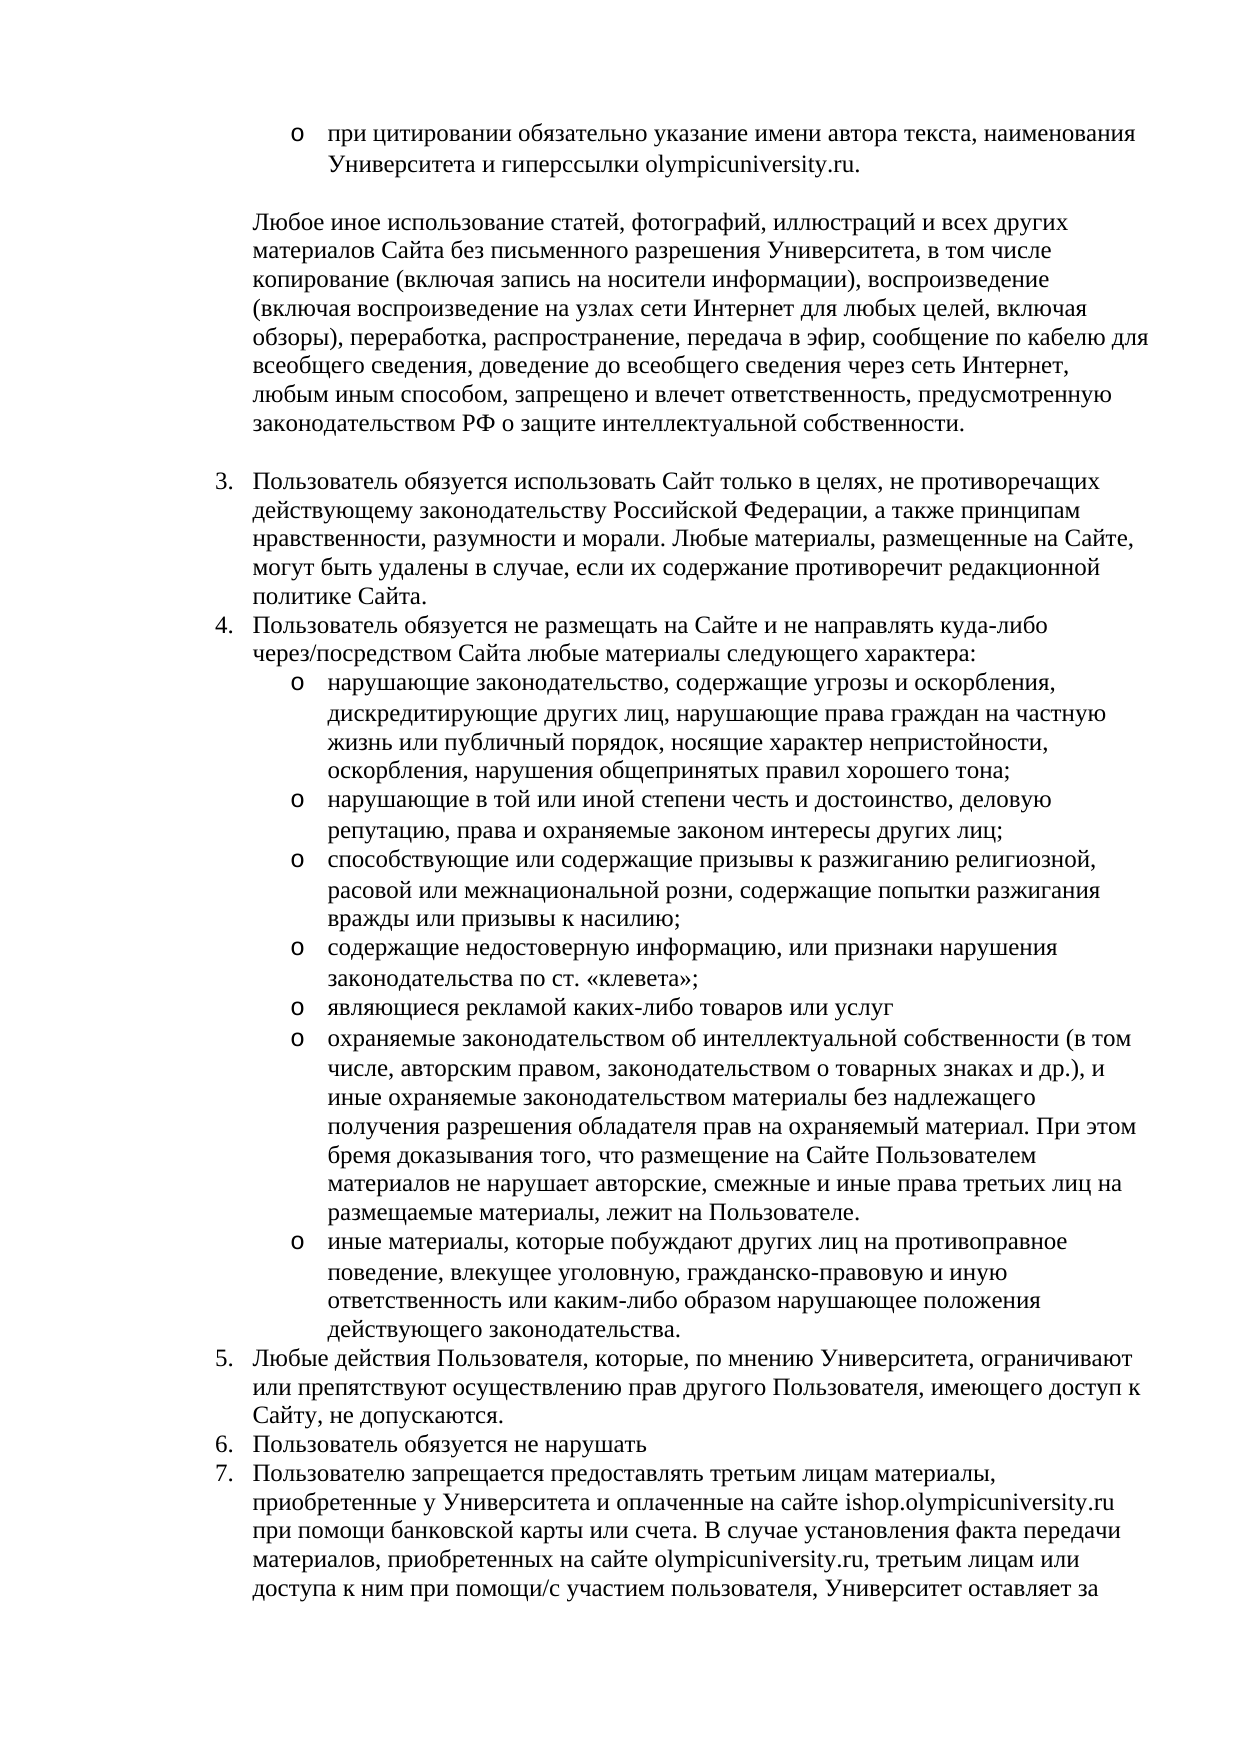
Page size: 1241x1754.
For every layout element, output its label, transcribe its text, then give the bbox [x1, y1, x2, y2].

list охраняемые законодательством об интеллектуальной собственности (в том числе, авторским правом, законодательством о товарных знаках и др.), и иные охраняемые законодательством материалы без надлежащего получения разрешения обладателя прав на охраняемый материал. При этом бремя доказывания того, что размещение на Сайте Пользователем материалов не нарушает авторские, смежные и иные права третьих лиц на размещаемые материалы, лежит на Пользователе. [290, 1023, 1152, 1226]
list нарушающие в той или иной степени честь и достоинство, деловую репутацию, права и охраняемые законом интересы других лиц; [290, 784, 1152, 844]
list нарушающие законодательство, содержащие угрозы и оскорбления, дискредитирующие других лиц, нарушающие права граждан на частную жизнь или публичный порядок, носящие характер непристойности, оскорбления, нарушения общепринятых правил хорошего тона; [290, 667, 1152, 784]
list Пользователь обязуется не размещать на Сайте и не направлять куда-либо через/посредством Сайта любые материалы следующего характера: [215, 610, 1152, 667]
list иные материалы, которые побуждают других лиц на противоправное поведение, влекущее уголовную, гражданско-правовую и иную ответственность или каким-либо образом нарушающее положения действующего законодательства. [290, 1226, 1152, 1343]
list являющиеся рекламой каких-либо товаров или услуг [290, 992, 1152, 1023]
list при цитировании обязательно указание имени автора текста, наименования Университета и гиперссылки olympicuniversity.ru. [290, 118, 1152, 178]
list Пользователь обязуется использовать Сайт только в целях, не противоречащих действующему законодательству Российской Федерации, а также принципам нравственности, разумности и морали. Любые материалы, размещенные на Сайте, могут быть удалены в случае, если их содержание противоречит редакционной политике Сайта. [215, 466, 1152, 610]
list содержащие недостоверную информацию, или признаки нарушения законодательства по ст. «клевета»; [290, 932, 1152, 992]
list Пользователь обязуется не нарушать [215, 1429, 1152, 1458]
list способствующие или содержащие призывы к разжиганию религиозной, расовой или межнациональной розни, содержащие попытки разжигания вражды или призывы к насилию; [290, 844, 1152, 932]
list Любые действия Пользователя, которые, по мнению Университета, ограничивают или препятствуют осуществлению прав другого Пользователя, имеющего доступ к Сайту, не допускаются. [215, 1343, 1152, 1429]
text Любое иное использование статей, фотографий, иллюстраций и всех других материалов Сайта без письменного разрешения Университета, в том числе копирование (включая запись на носители информации), воспроизведение (включая воспроизведение на узлах сети Интернет для любых целей, включая обзоры), переработка, распространение, передача в эфир, сообщение по кабелю для всеобщего сведения, доведение до всеобщего сведения через сеть Интернет, любым иным способом, запрещено и влечет ответственность, предусмотренную законодательством РФ о защите интеллектуальной собственности. [252, 207, 1152, 437]
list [215, 1458, 1152, 1602]
